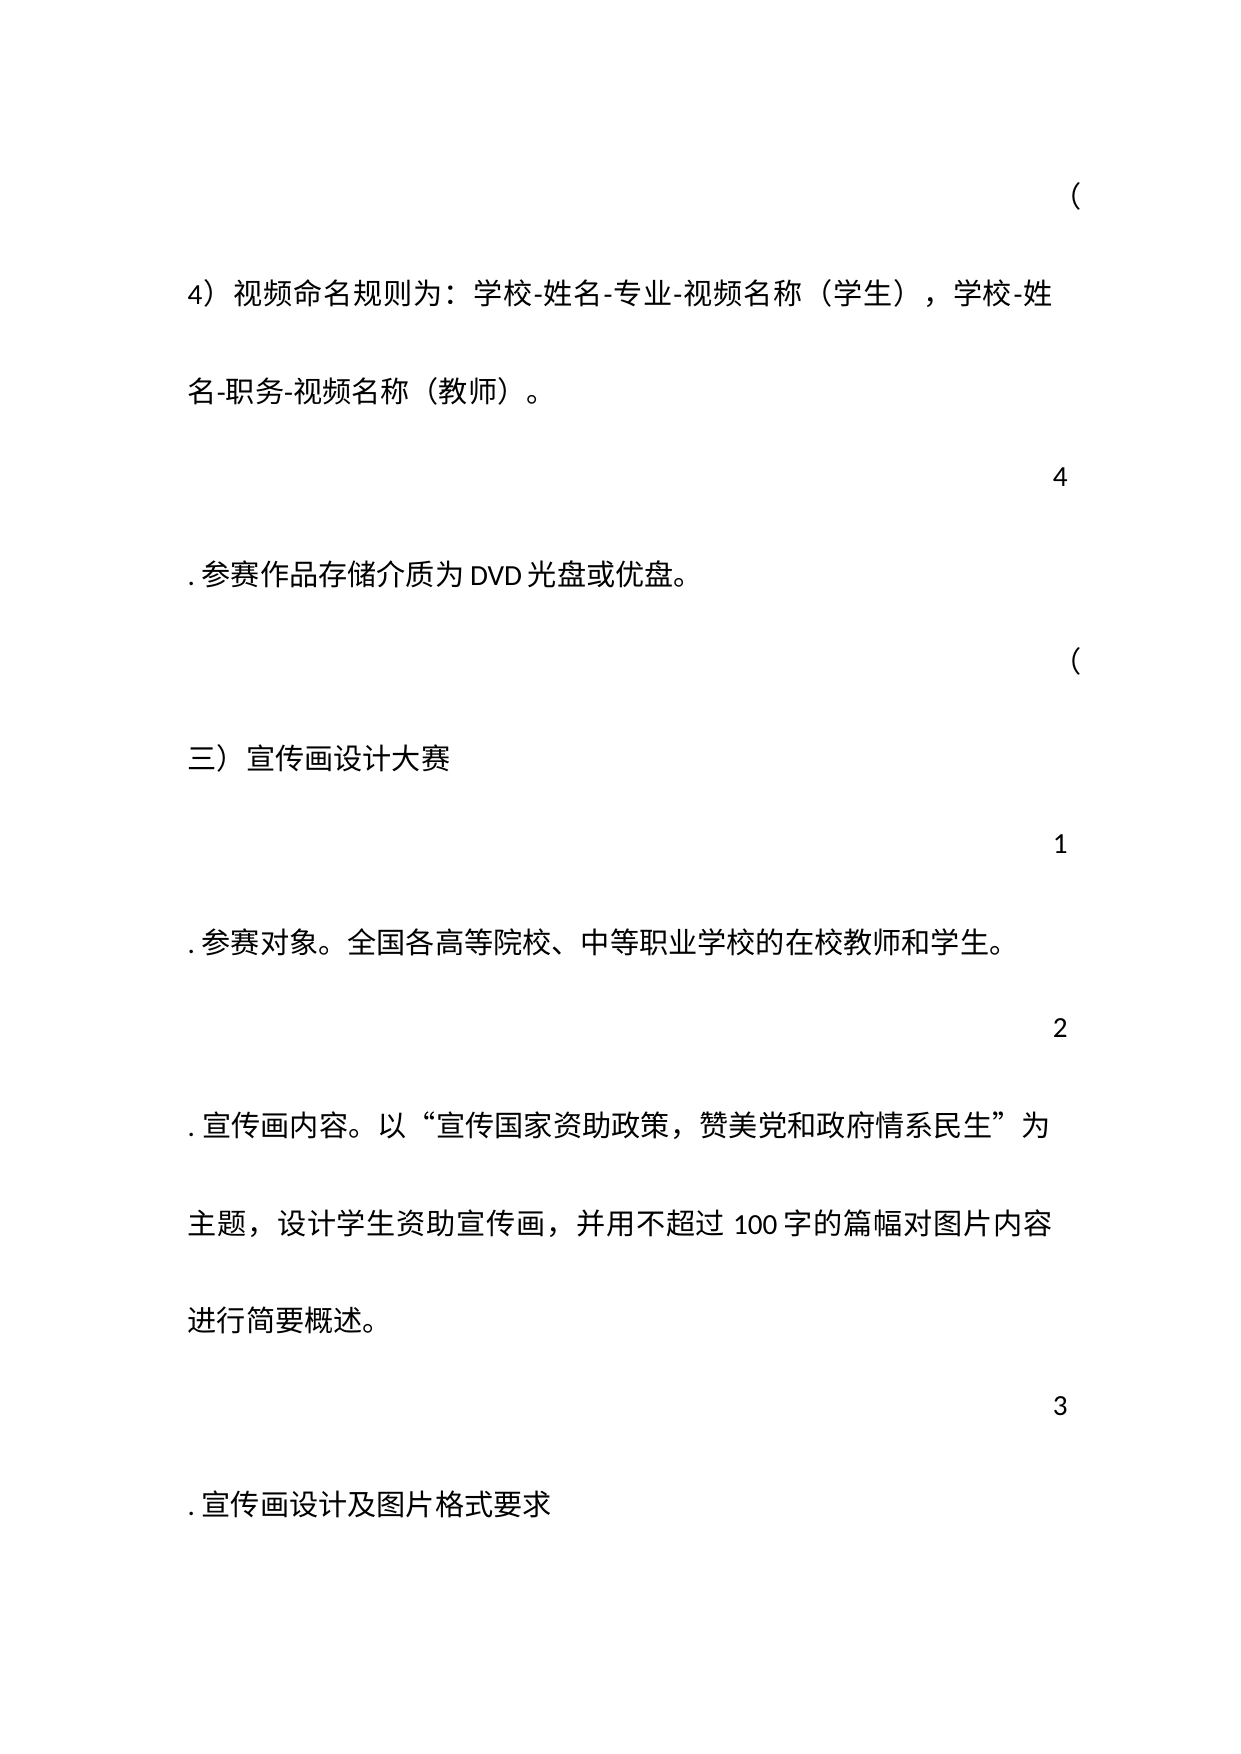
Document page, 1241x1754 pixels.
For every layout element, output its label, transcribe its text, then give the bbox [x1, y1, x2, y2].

text 3. 宣传画设计及图片格式要求 [187, 1373, 1053, 1535]
text （4）视频命名规则为：学校-姓名-专业-视频名称（学生），学校-姓名-职务-视频名称（教师）。 [187, 162, 1053, 422]
text 1. 参赛对象。全国各高等院校、中等职业学校的在校教师和学生。 [187, 810, 1053, 973]
text 2. 宣传画内容。以“宣传国家资助政策，赞美党和政府情系民生”为主题，设计学生资助宣传画，并用不超过100字的篇幅对图片内容进行简要概述。 [187, 994, 1053, 1352]
text 4. 参赛作品存储介质为DVD光盘或优盘。 [187, 443, 1053, 606]
text （三）宣传画设计大赛 [187, 627, 1053, 789]
